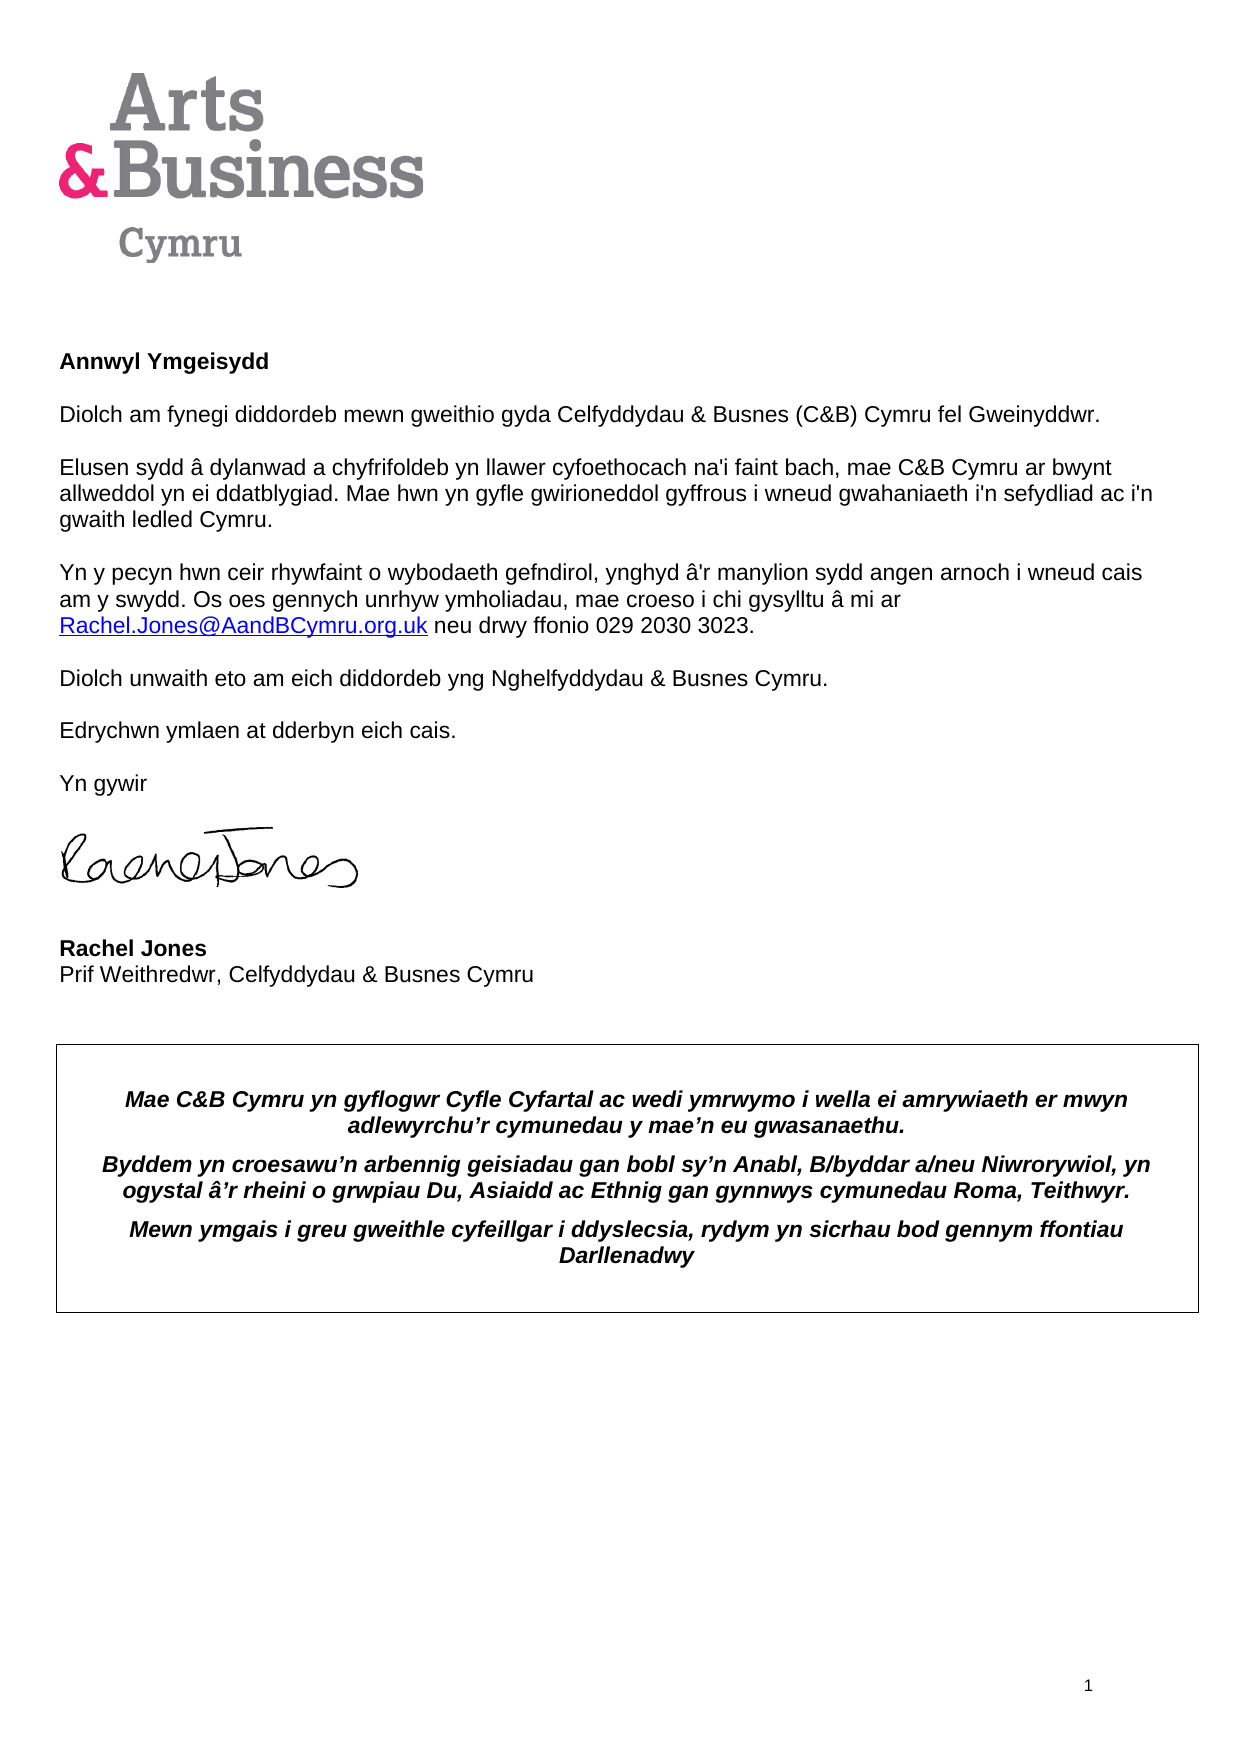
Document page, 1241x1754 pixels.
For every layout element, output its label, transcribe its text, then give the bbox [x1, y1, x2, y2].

text Yn y pecyn hwn ceir rhywfaint o wybodaeth gefndirol, ynghyd â'r manylion sydd angen arnoch i wneud cais am y swydd. Os oes gennych unrhyw ymholiadau, mae croeso i chi gysylltu â mi ar Rachel.Jones@AandBCymru.org.uk neu drwy ffonio 029 2030 3023. [59, 559, 1177, 638]
text Annwyl Ymgeisydd [59, 348, 1177, 375]
text Diolch unwaith eto am eich diddordeb yng Nghelfyddydau & Busnes Cymru. [59, 664, 1196, 691]
text Yn gywir [59, 770, 1177, 796]
text Diolch am fynegi diddordeb mewn gweithio gyda Celfyddydau & Busnes (C&B) Cymru fel Gweinyddwr. [59, 401, 1177, 427]
text Rachel Jones [59, 934, 1196, 961]
picture [55, 821, 363, 909]
text Elusen sydd â dylanwad a chyfrifoldeb yn llawer cyfoethocach na'i faint bach, mae C&B Cymru ar bwynt allweddol yn ei ddatblygiad. Mae hwn yn gyfle gwirioneddol gyffrous i wneud gwahaniaeth i'n sefydliad ac i'n gwaith ledled Cymru. [59, 454, 1177, 533]
picture [59, 73, 424, 263]
text Edrychwn ymlaen at dderbyn eich cais. [59, 717, 1196, 770]
list Mewn ymgais i greu gweithle cyfeillgar i ddyslecsia, rydym yn sicrhau bod gennym ffontiau Darllenadwy [57, 1213, 1198, 1269]
subtitle Prif Weithredwr, Celfyddydau & Busnes Cymru [59, 961, 1196, 987]
text Mae C&B Cymru yn gyflogwr Cyfle Cyfartal ac wedi ymrwymo i wella ei amrywiaeth er mwyn adlewyrchu’r cymunedau y mae’n eu gwasanaethu. [57, 1082, 1198, 1138]
text Byddem yn croesawu’n arbennig geisiadau gan bobl sy’n Anabl, B/byddar a/neu Niwrorywiol, yn ogystal â’r rheini o grwpiau Du, Asiaidd ac Ethnig gan gynnwys cymunedau Roma, Teithwyr. [57, 1148, 1198, 1203]
